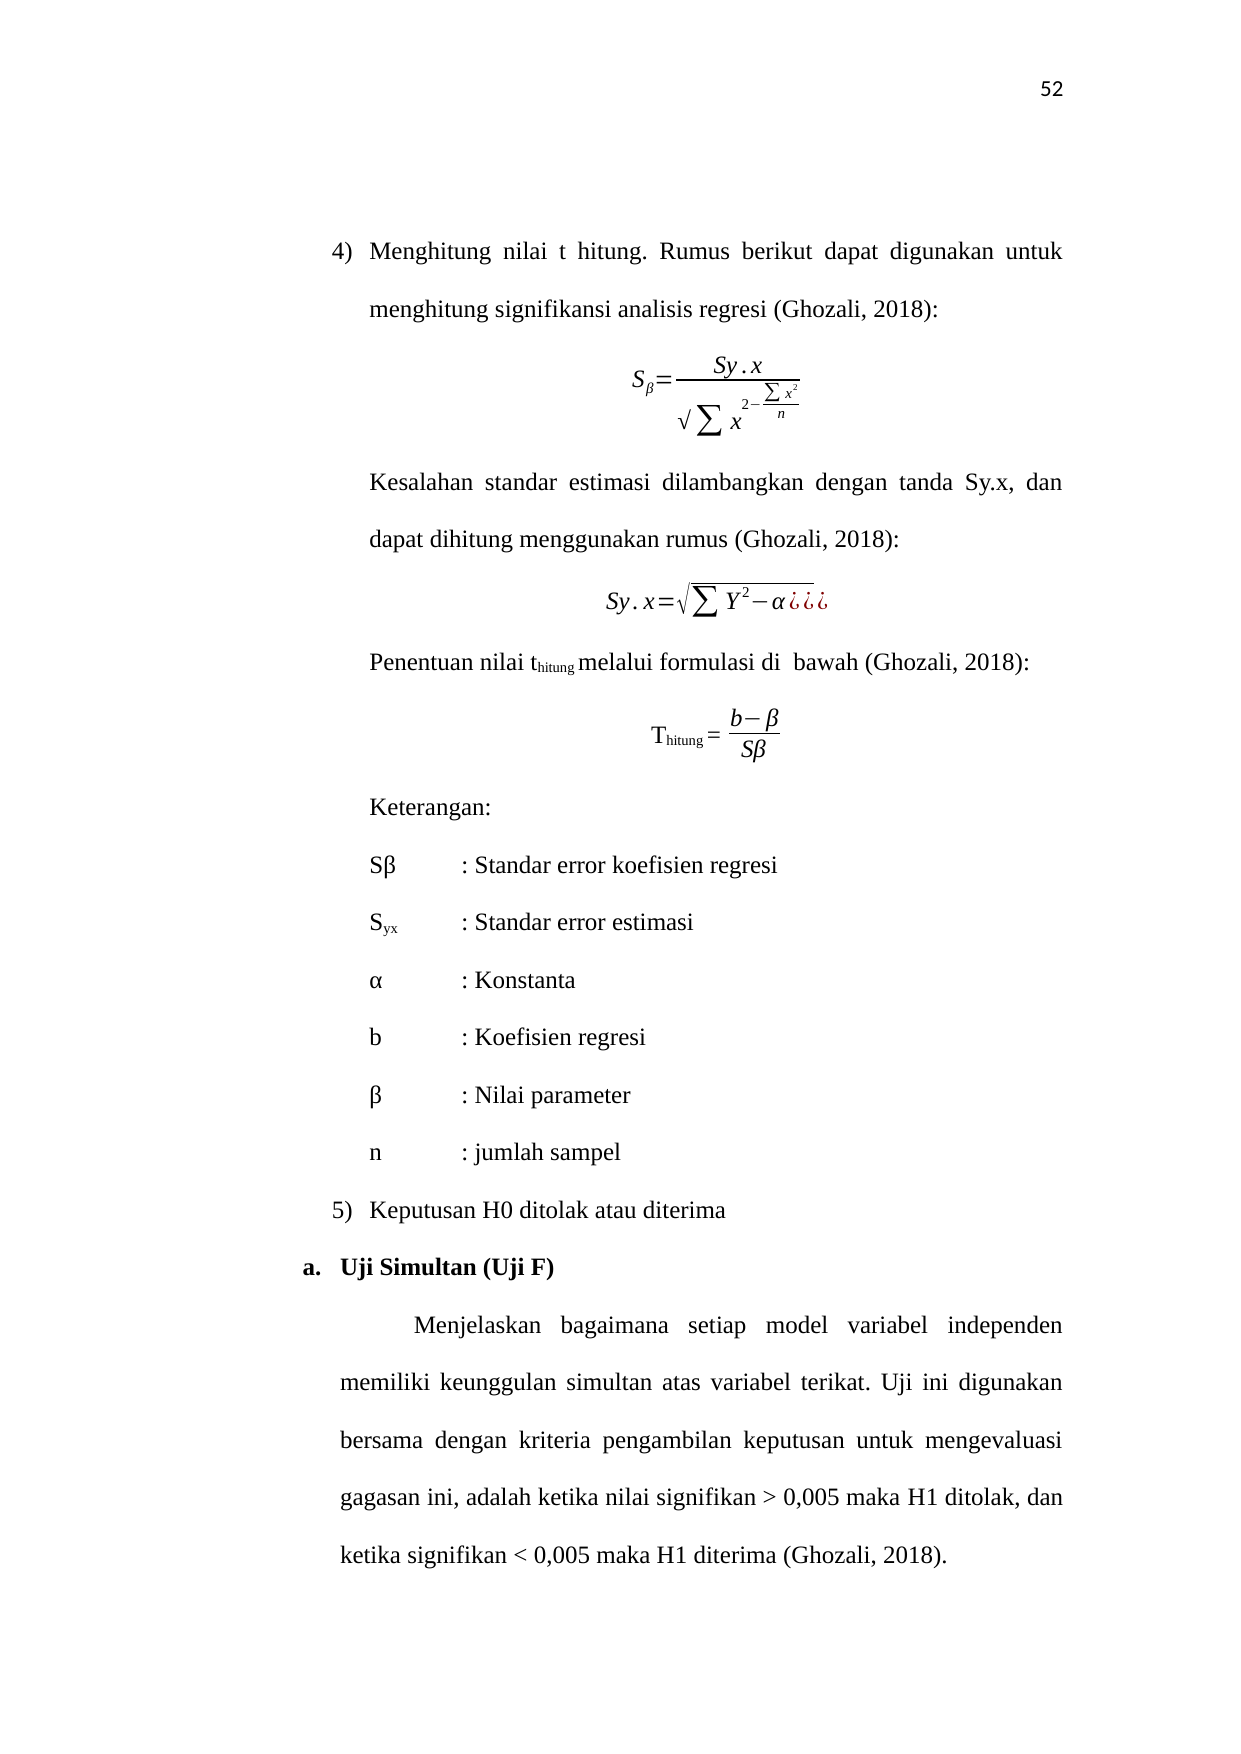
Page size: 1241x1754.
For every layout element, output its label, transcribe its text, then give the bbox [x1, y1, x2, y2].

list β : Nilai parameter [369, 1080, 1063, 1109]
list Sβ : Standar error koefisien regresi [369, 850, 1063, 879]
list Menghitung nilai t hitung. Rumus berikut dapat digunakan untuk menghitung signifikansi analisis regresi (Ghozali, 2018): [332, 236, 1063, 322]
list b : Koefisien regresi [369, 1022, 1063, 1051]
list Thitung = [369, 705, 1063, 764]
list Keputusan H0 ditolak atau diterima [332, 1195, 1063, 1224]
list Keterangan: [369, 792, 1063, 821]
list Uji Simultan (Uji F) [302, 1252, 1063, 1281]
list α : Konstanta [369, 965, 1063, 994]
list Penentuan nilai thitung melalui formulasi di bawah (Ghozali, 2018): [369, 647, 1063, 676]
list Menjelaskan bagaimana setiap model variabel independen memiliki keunggulan simultan atas variabel terikat. Uji ini digunakan bersama dengan kriteria pengambilan keputusan untuk mengevaluasi gagasan ini, adalah ketika nilai signifikan > 0,005 maka H1 ditolak, dan ketika signifikan < 0,005 maka H1 diterima (Ghozali, 2018). [340, 1310, 1063, 1569]
list n : jumlah sampel [369, 1137, 1063, 1166]
text Kesalahan standar estimasi dilambangkan dengan tanda Sy.x, dan dapat dihitung menggunakan rumus (Ghozali, 2018): [369, 467, 1063, 553]
list Syx : Standar error estimasi [369, 907, 1063, 936]
